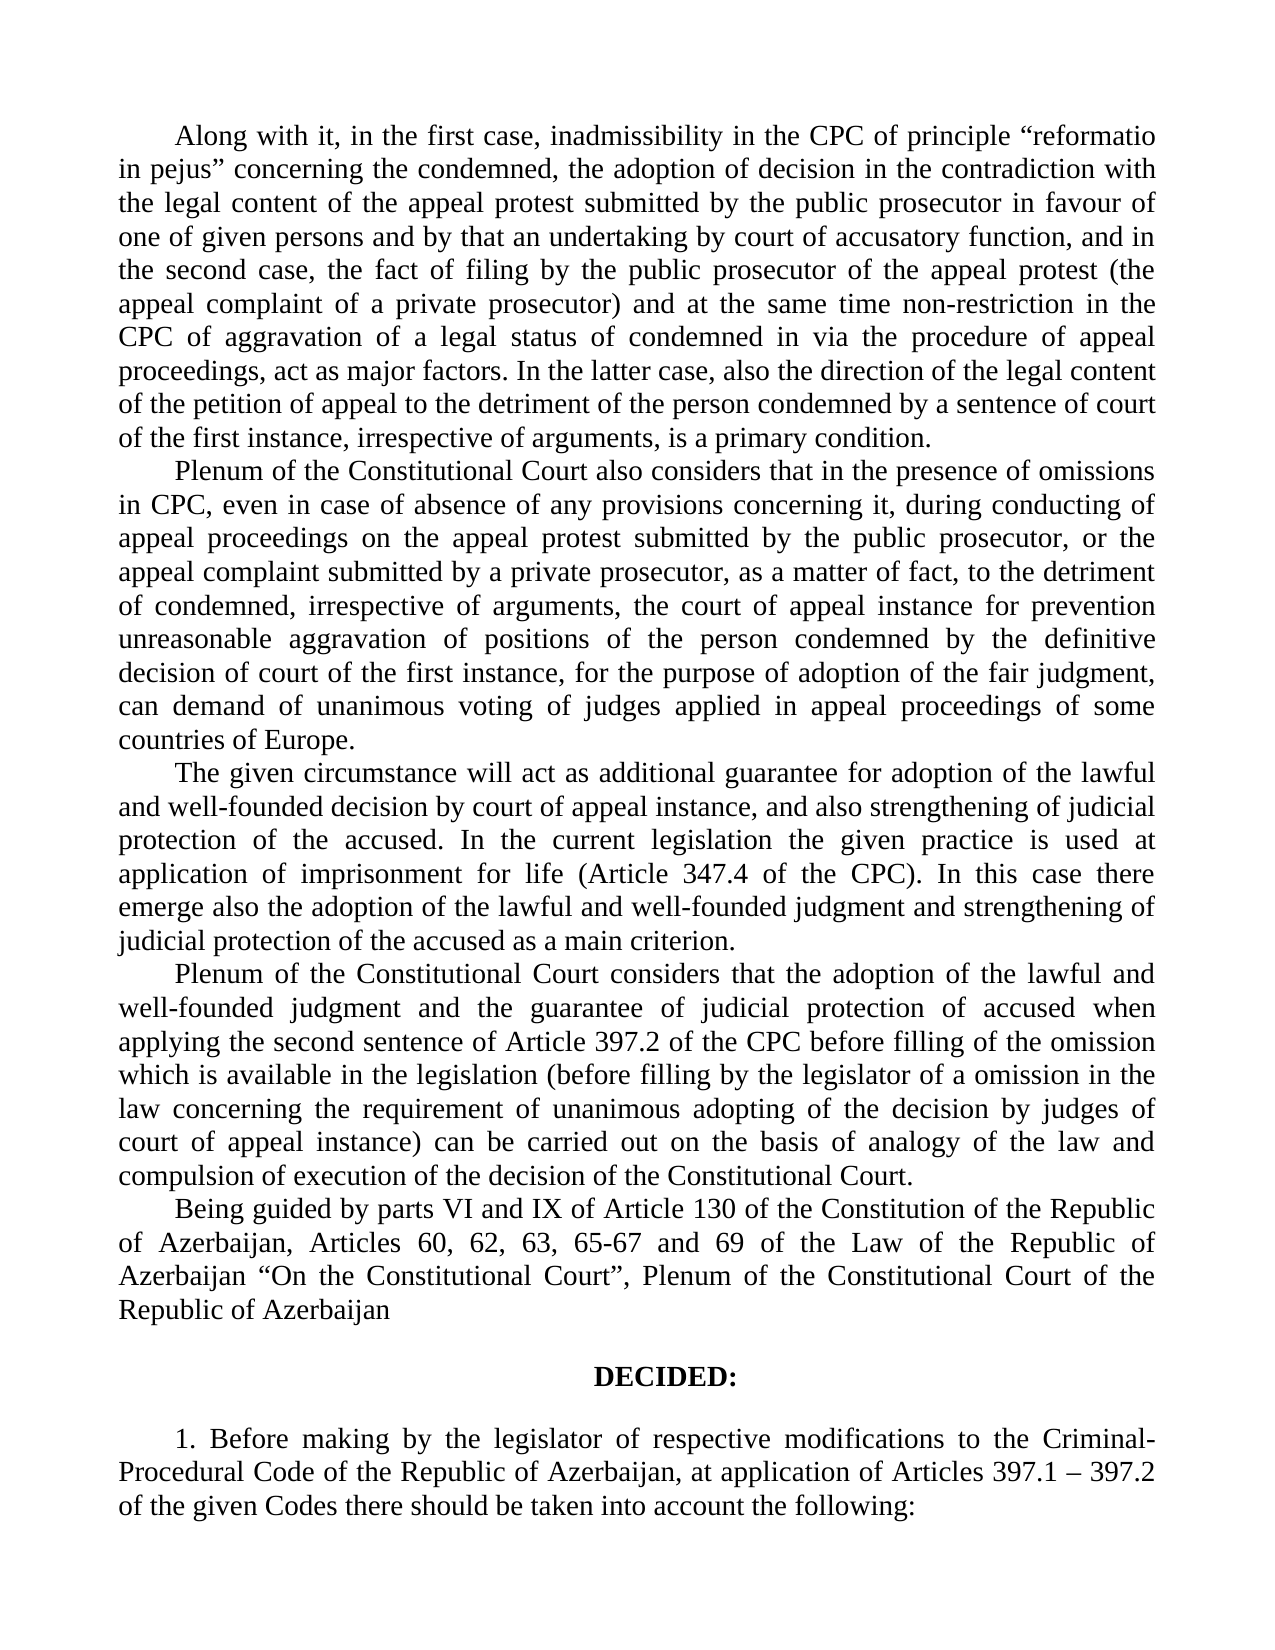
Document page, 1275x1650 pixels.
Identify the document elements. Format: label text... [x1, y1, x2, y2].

text 1. Before making by the legislator of respective modifications to the Criminal-Procedural Code of the Republic of Azerbaijan, at application of Articles 397.1 – 397.2 of the given Codes there should be taken into account the following: [118, 1421, 1157, 1521]
text Plenum of the Constitutional Court also considers that in the presence of omissions in CPC, even in case of absence of any provisions concerning it, during conducting of appeal proceedings on the appeal protest submitted by the public prosecutor, or the appeal complaint submitted by a private prosecutor, as a matter of fact, to the detriment of condemned, irrespective of arguments, the court of appeal instance for prevention unreasonable aggravation of positions of the person condemned by the definitive decision of court of the first instance, for the purpose of adoption of the fair judgment, can demand of unanimous voting of judges applied in appeal proceedings of some countries of Europe. [118, 453, 1157, 755]
text Along with it, in the first case, inadmissibility in the CPC of principle “reformatio in pejus” concerning the condemned, the adoption of decision in the contradiction with the legal content of the appeal protest submitted by the public prosecutor in favour of one of given persons and by that an undertaking by court of accusatory function, and in the second case, the fact of filing by the public prosecutor of the appeal protest (the appeal complaint of a private prosecutor) and at the same time non-restriction in the CPC of aggravation of a legal status of condemned in via the procedure of appeal proceedings, act as major factors. In the latter case, also the direction of the legal content of the petition of appeal to the detriment of the person condemned by a sentence of court of the first instance, irrespective of arguments, is a primary condition. [118, 118, 1157, 453]
text Being guided by parts VI and IX of Article 130 of the Constitution of the Republic of Azerbaijan, Articles 60, 62, 63, 65-67 and 69 of the Law of the Republic of Azerbaijan “On the Constitutional Court”, Plenum of the Constitutional Court of the Republic of Azerbaijan [118, 1191, 1157, 1326]
text The given circumstance will act as additional guarantee for adoption of the lawful and well-founded decision by court of appeal instance, and also strengthening of judicial protection of the accused. In the current legislation the given practice is used at application of imprisonment for life (Article 347.4 of the CPC). In this case there emerge also the adoption of the lawful and well-founded judgment and strengthening of judicial protection of the accused as a main criterion. [118, 755, 1157, 957]
text DECIDED: [118, 1359, 1157, 1393]
text Plenum of the Constitutional Court considers that the adoption of the lawful and well-founded judgment and the guarantee of judicial protection of accused when applying the second sentence of Article 397.2 of the CPC before filling of the omission which is available in the legislation (before filling by the legislator of a omission in the law concerning the requirement of unanimous adopting of the decision by judges of court of appeal instance) can be carried out on the basis of analogy of the law and compulsion of execution of the decision of the Constitutional Court. [118, 957, 1157, 1191]
